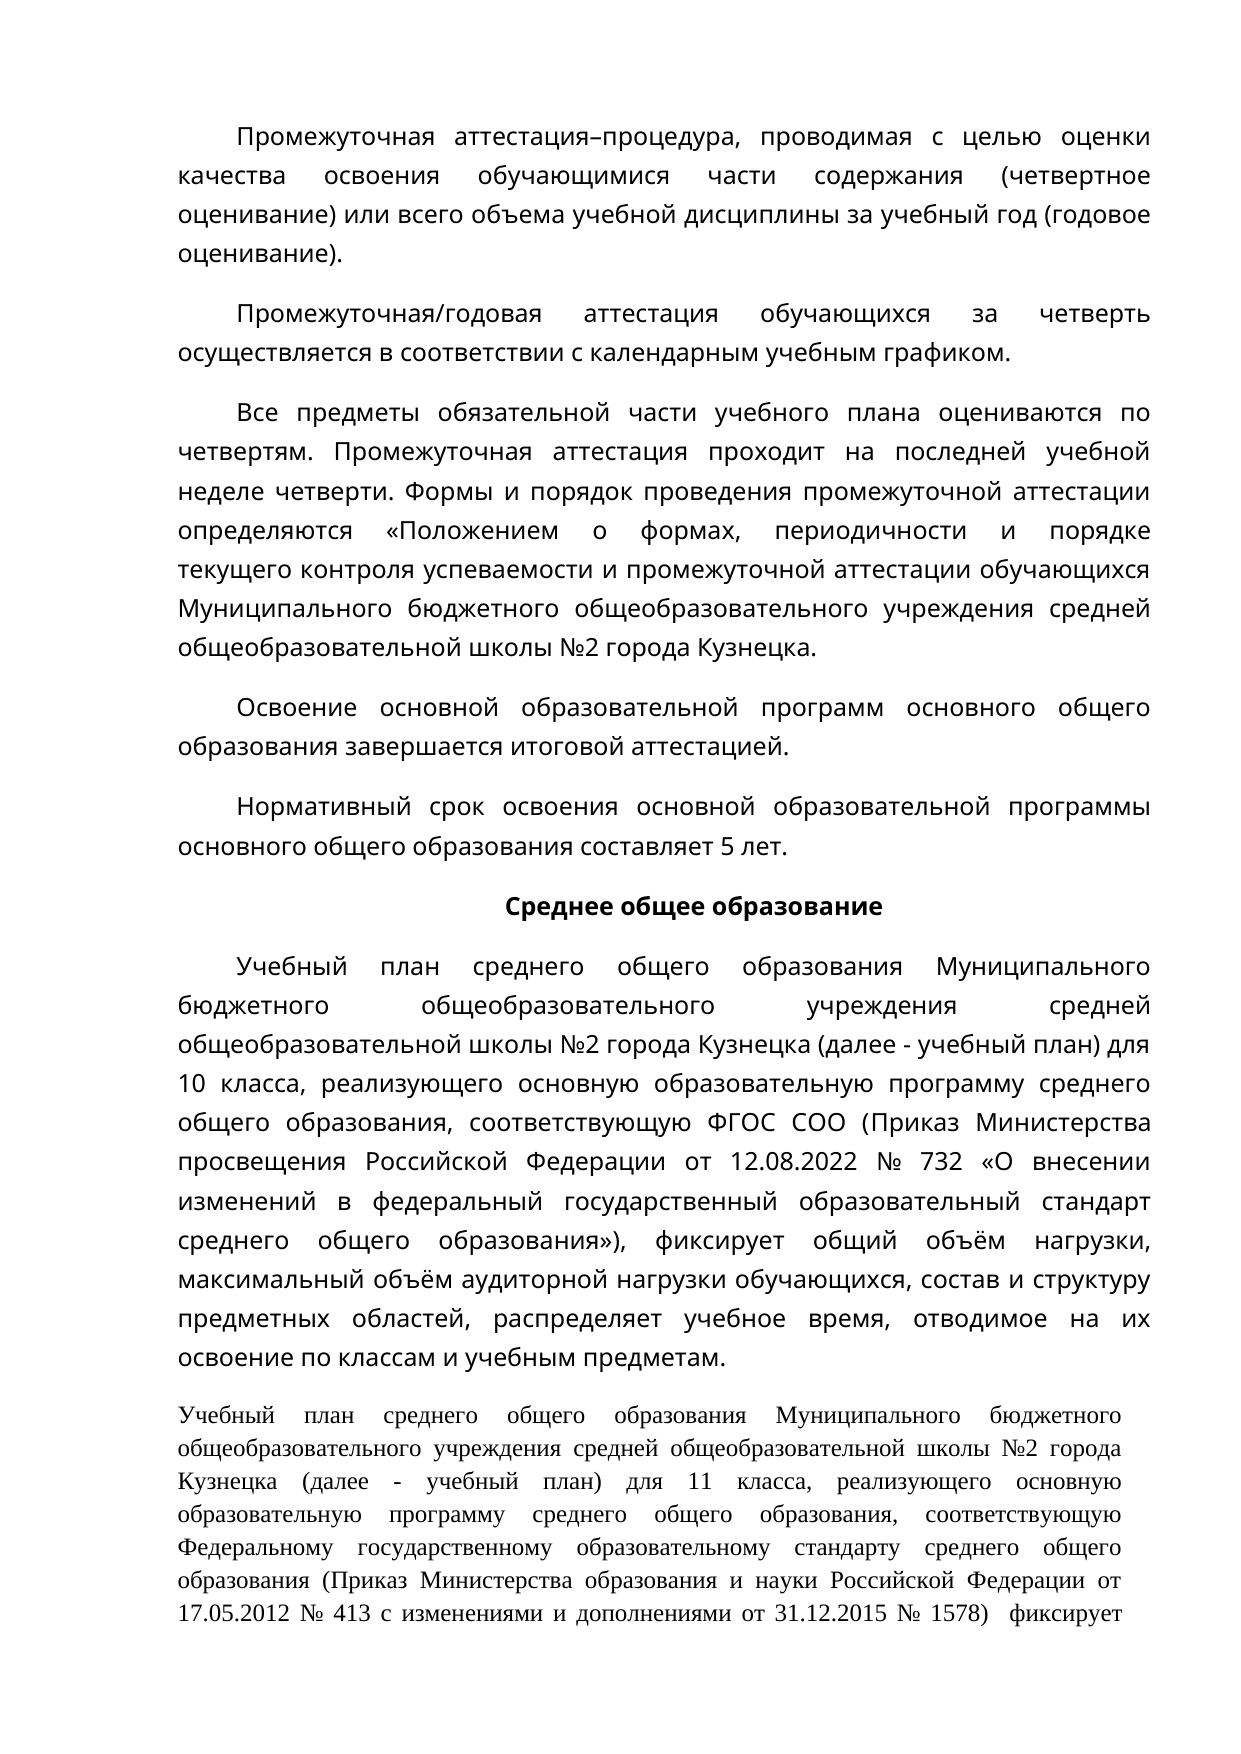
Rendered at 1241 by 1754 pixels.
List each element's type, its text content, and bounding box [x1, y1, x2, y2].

text Все предметы обязательной части учебного плана оцениваются по четвертям. Промежуточная аттестация проходит на последней учебной неделе четверти. Формы и порядок проведения промежуточной аттестации определяются «Положением о формах, периодичности и порядке текущего контроля успеваемости и промежуточной аттестации обучающихся Муниципального бюджетного общеобразовательного учреждения средней общеобразовательной школы №2 города Кузнецка. [177, 395, 1152, 664]
text Промежуточная аттестация–процедура, проводимая с целью оценки качества освоения обучающимися части содержания (четвертное оценивание) или всего объема учебной дисциплины за учебный год (годовое оценивание). [177, 118, 1152, 270]
text Среднее общее образование [177, 888, 1152, 922]
text Нормативный срок освоения основной образовательной программы основного общего образования составляет 5 лет. [177, 789, 1152, 862]
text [177, 1400, 1122, 1627]
text Учебный план среднего общего образования Муниципального бюджетного общеобразовательного учреждения средней общеобразовательной школы №2 города Кузнецка (далее - учебный план) для 10 класса, реализующего основную образовательную программу среднего общего образования, соответствующую ФГОС СОО (Приказ Министерства просвещения Российской Федерации от 12.08.2022 № 732 «О внесении изменений в федеральный государственный образовательный стандарт среднего общего образования»), фиксирует общий объём нагрузки, максимальный объём аудиторной нагрузки обучающихся, состав и структуру предметных областей, распределяет учебное время, отводимое на их освоение по классам и учебным предметам. [177, 948, 1152, 1374]
text Освоение основной образовательной программ основного общего образования завершается итоговой аттестацией. [177, 690, 1152, 763]
text Промежуточная/годовая аттестация обучающихся за четверть осуществляется в соответствии с календарным учебным графиком. [177, 296, 1152, 369]
